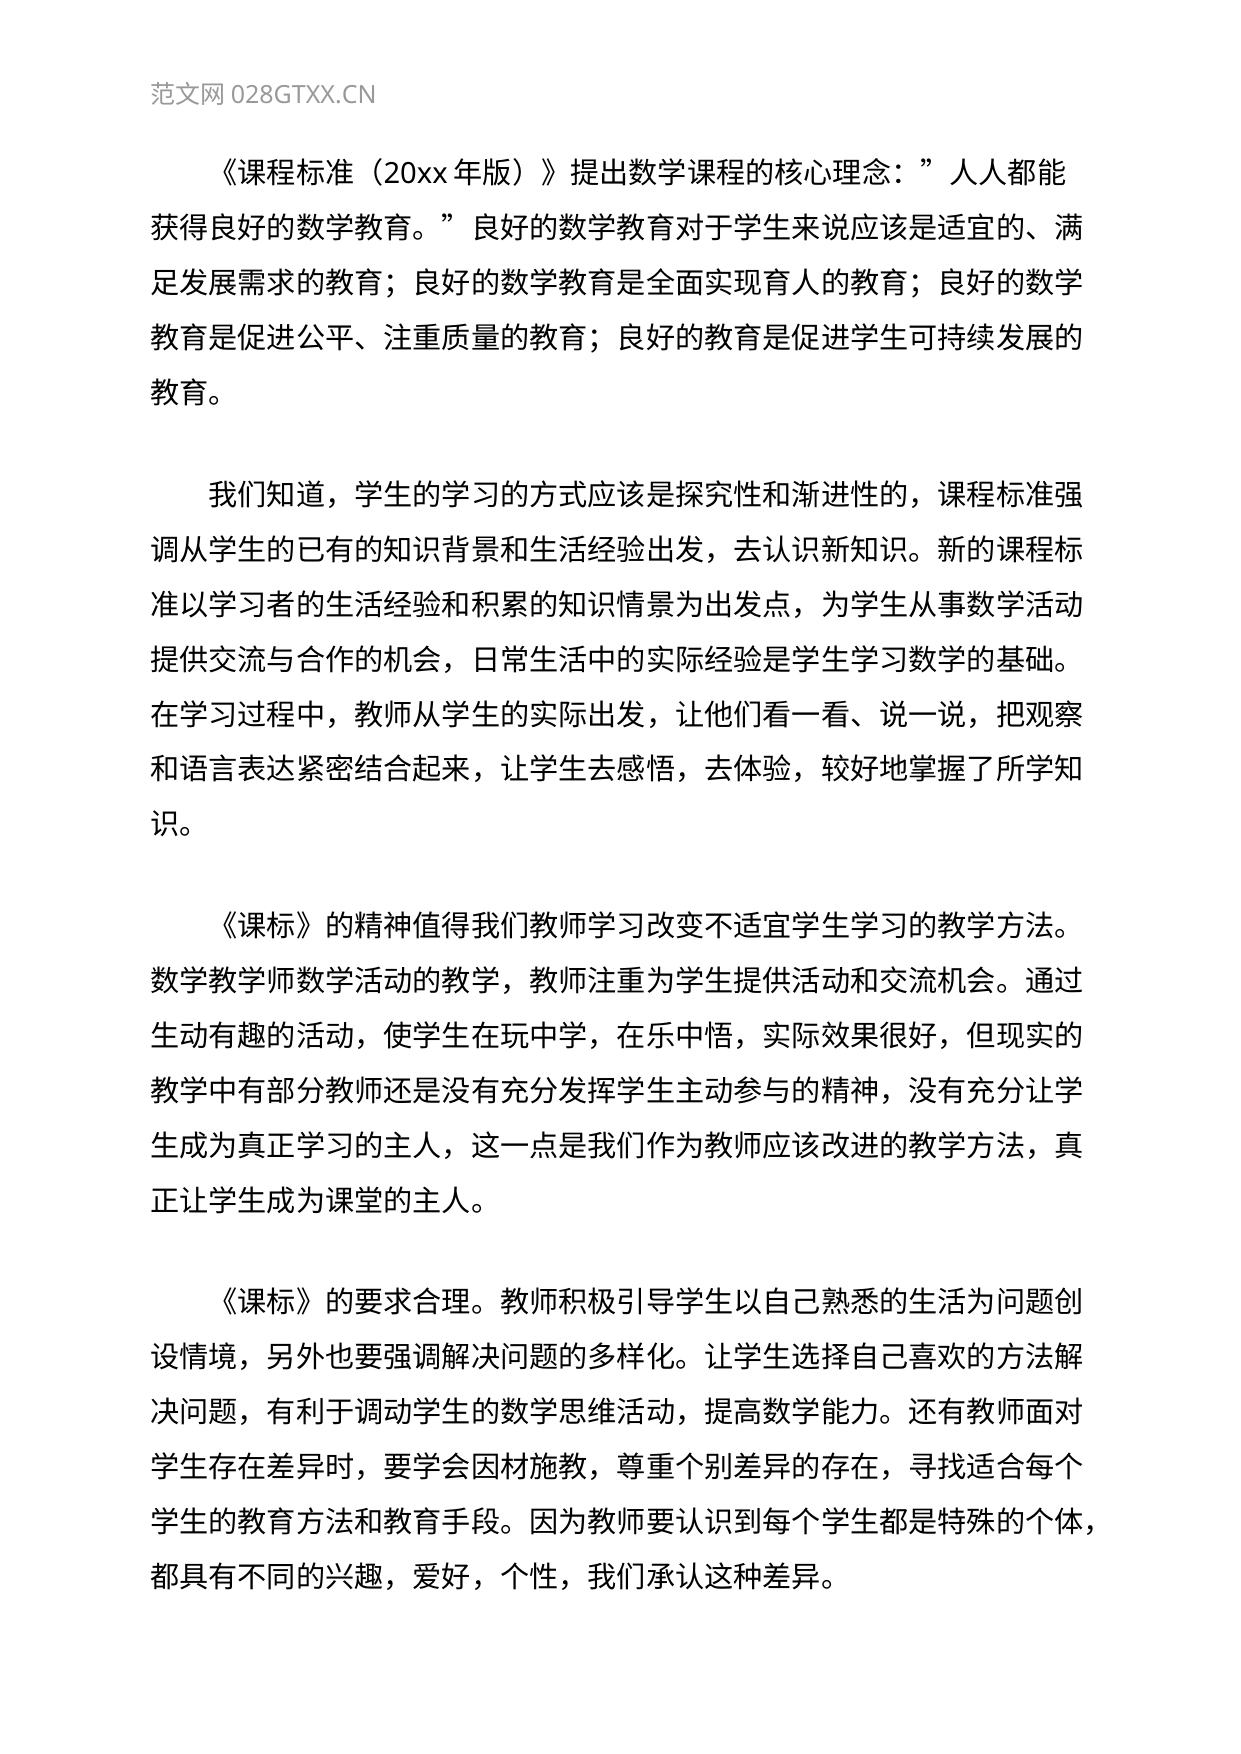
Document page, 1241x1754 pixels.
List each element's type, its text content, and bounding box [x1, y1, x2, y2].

text 《课标》的要求合理。教师积极引导学生以自己熟悉的生活为问题创设情境，另外也要强调解决问题的多样化。让学生选择自己喜欢的方法解决问题，有利于调动学生的数学思维活动，提高数学能力。还有教师面对学生存在差异时，要学会因材施教，尊重个别差异的存在，寻找适合每个学生的教育方法和教育手段。因为教师要认识到每个学生都是特殊的个体，都具有不同的兴趣，爱好，个性，我们承认这种差异。 [150, 1279, 1090, 1596]
text 《课标》的精神值得我们教师学习改变不适宜学生学习的教学方法。数学教学师数学活动的教学，教师注重为学生提供活动和交流机会。通过生动有趣的活动，使学生在玩中学，在乐中悟，实际效果很好，但现实的教学中有部分教师还是没有充分发挥学生主动参与的精神，没有充分让学生成为真正学习的主人，这一点是我们作为教师应该改进的教学方法，真正让学生成为课堂的主人。 [150, 903, 1090, 1219]
text 《课程标准（20xx年版）》提出数学课程的核心理念：”人人都能获得良好的数学教育。”良好的数学教育对于学生来说应该是适宜的、满足发展需求的教育；良好的数学教育是全面实现育人的教育；良好的数学教育是促进公平、注重质量的教育；良好的教育是促进学生可持续发展的教育。 [150, 150, 1090, 412]
text 我们知道，学生的学习的方式应该是探究性和渐进性的，课程标准强调从学生的已有的知识背景和生活经验出发，去认识新知识。新的课程标准以学习者的生活经验和积累的知识情景为出发点，为学生从事数学活动提供交流与合作的机会，日常生活中的实际经验是学生学习数学的基础。在学习过程中，教师从学生的实际出发，让他们看一看、说一说，把观察和语言表达紧密结合起来，让学生去感悟，去体验，较好地掌握了所学知识。 [150, 471, 1090, 843]
